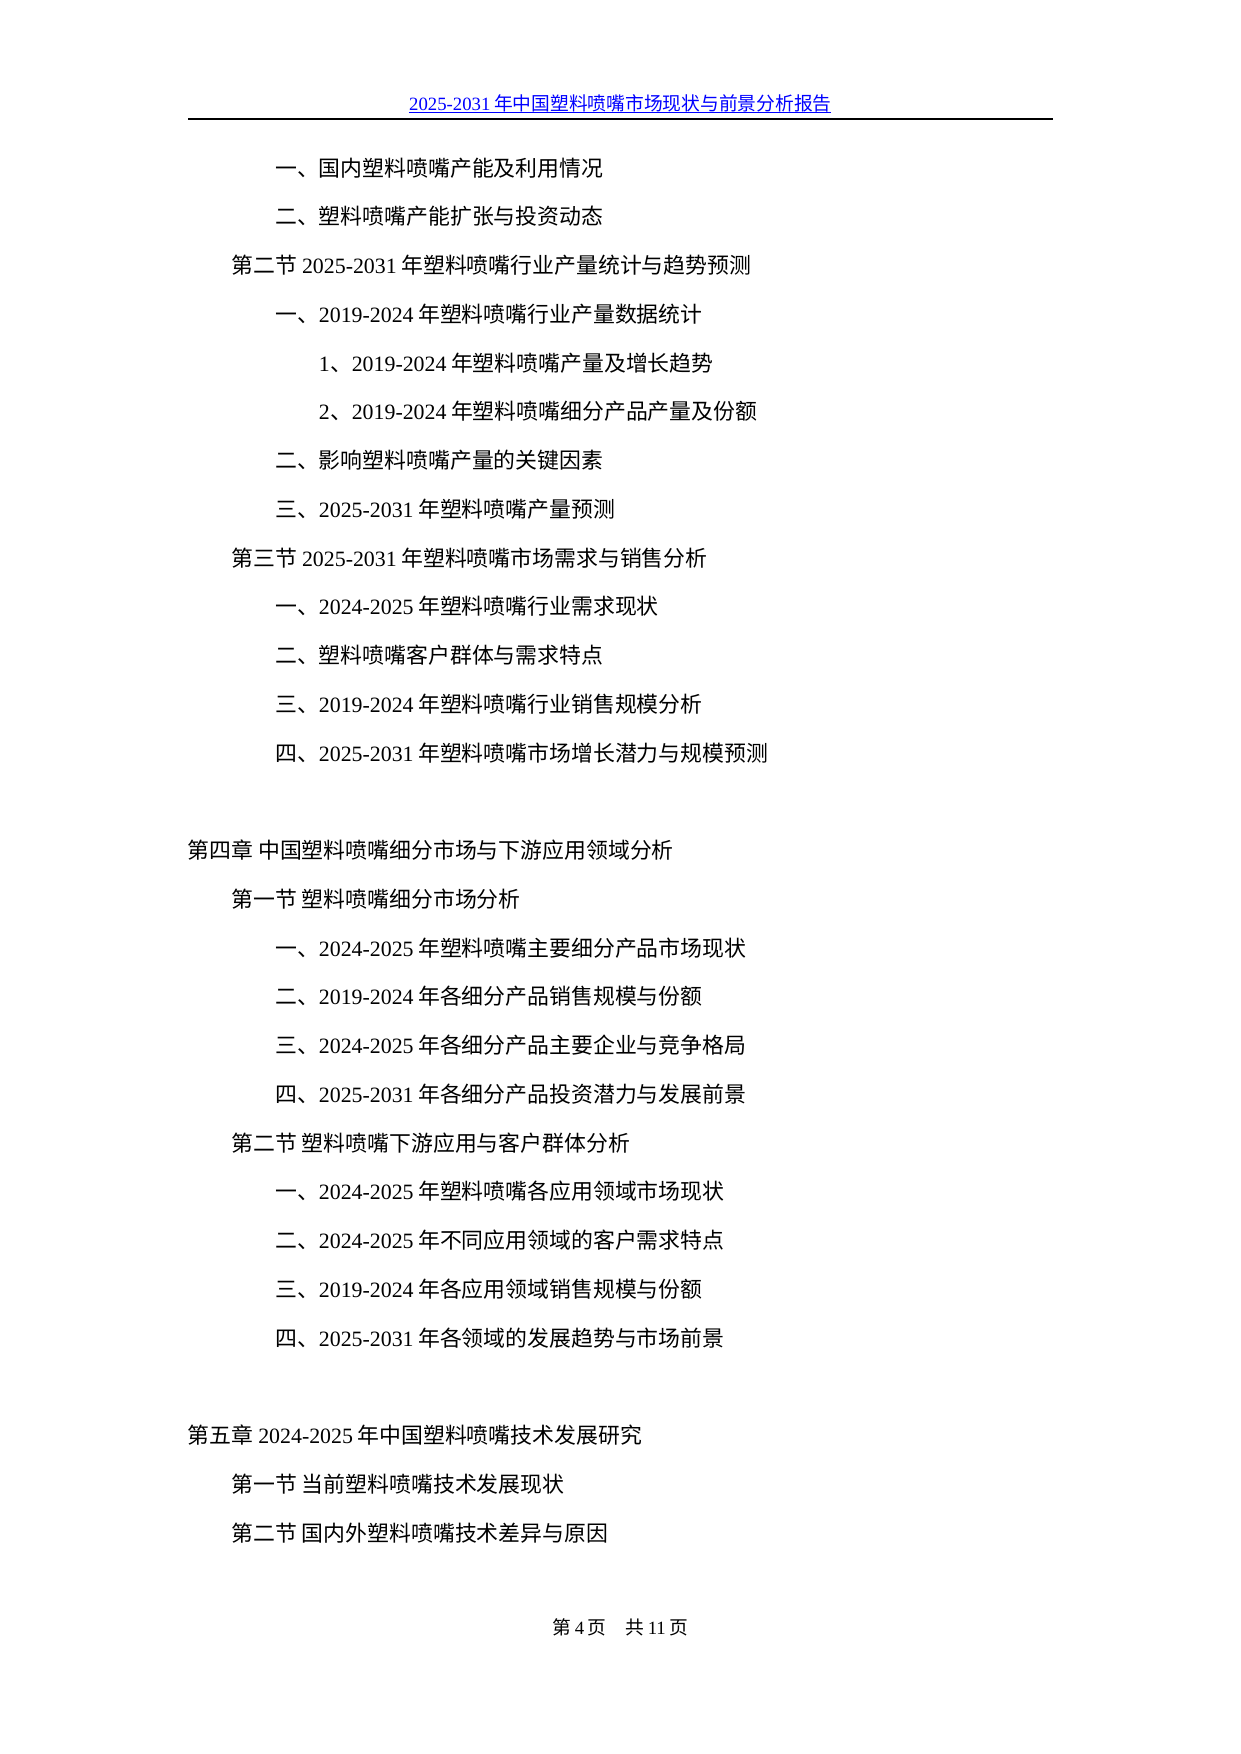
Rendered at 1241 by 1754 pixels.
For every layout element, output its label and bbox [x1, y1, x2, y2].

text [187, 150, 1053, 1548]
